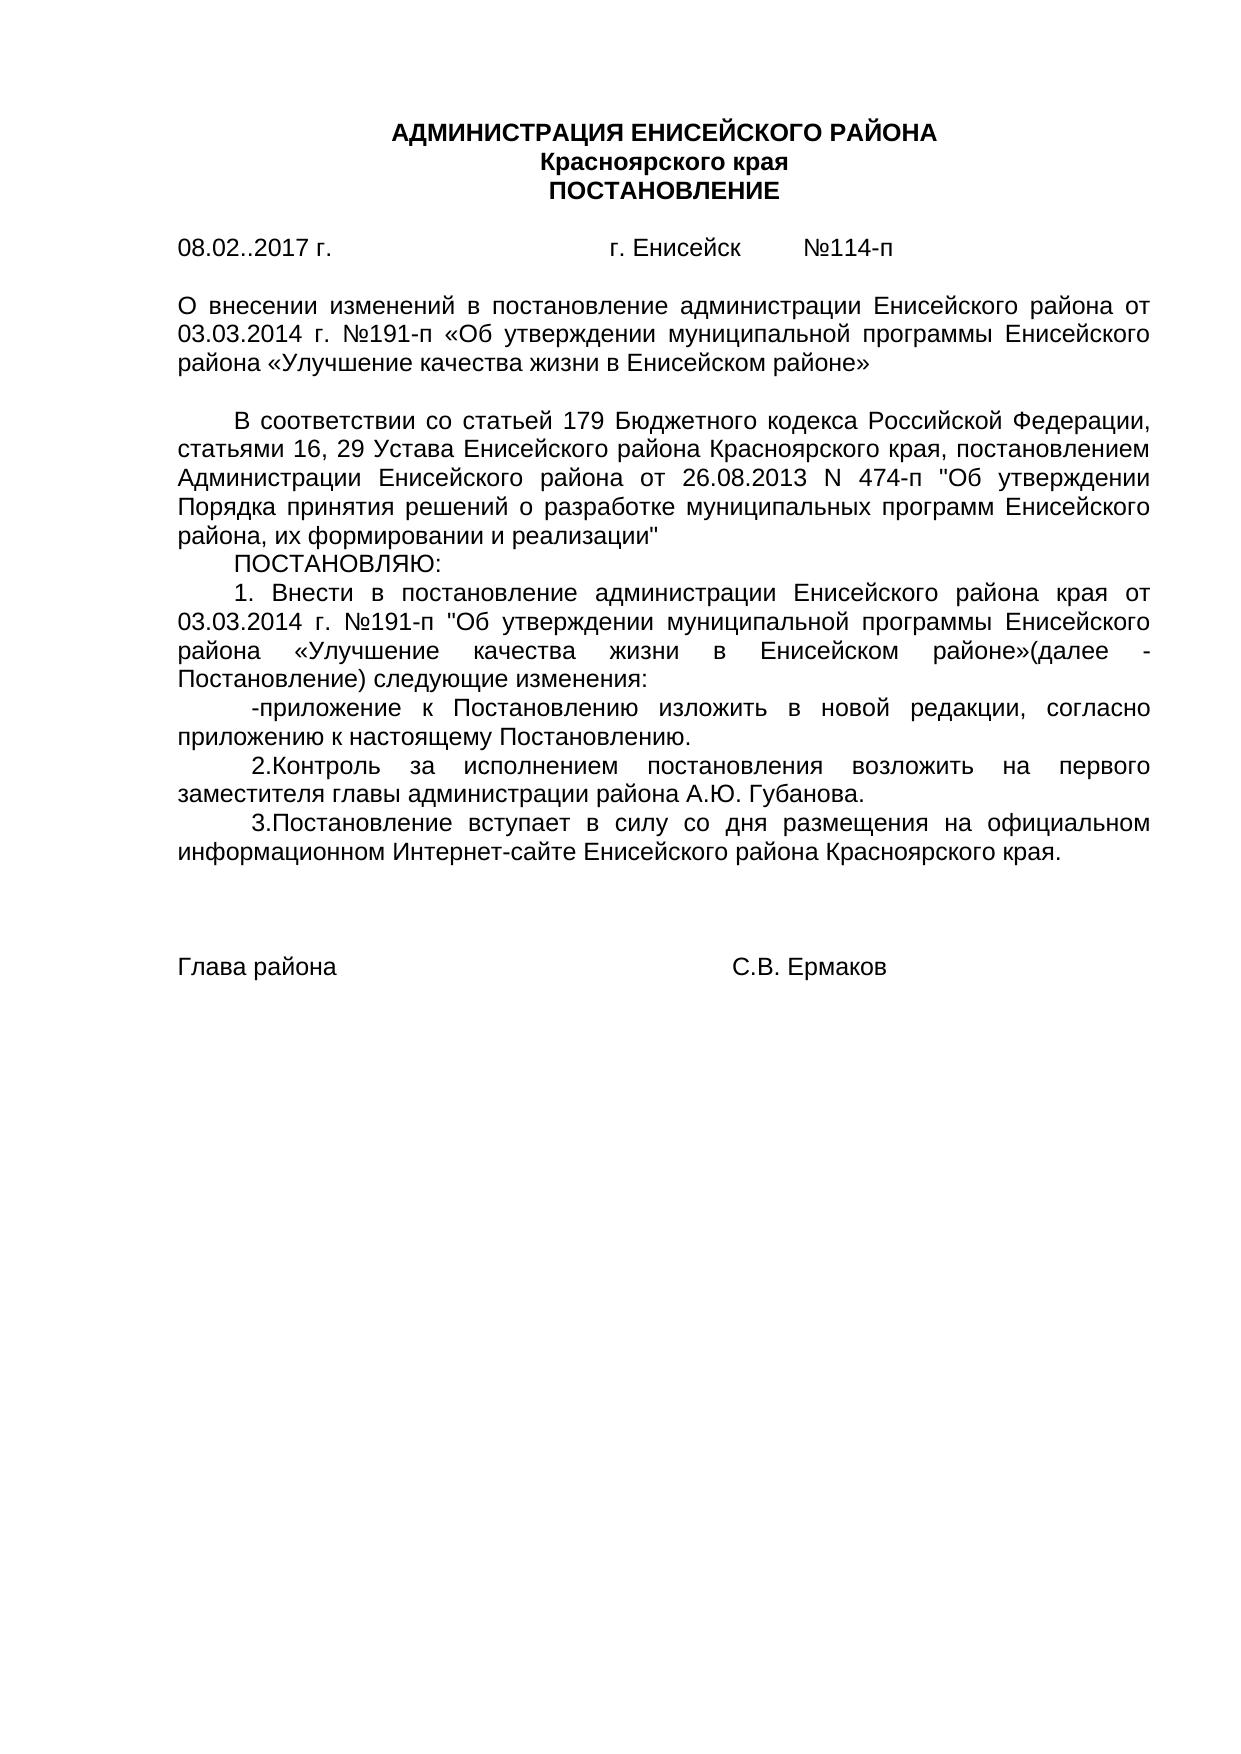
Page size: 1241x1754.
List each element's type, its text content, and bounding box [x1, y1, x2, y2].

text 1. Внести в постановление администрации Енисейского района края от 03.03.2014 г. №191-п "Об утверждении муниципальной программы Енисейского района «Улучшение качества жизни в Енисейском районе»(далее - Постановление) следующие изменения: [177, 578, 1152, 693]
text АДМИНИСТРАЦИЯ ЕНИСЕЙСКОГО РАЙОНА [177, 118, 1152, 147]
text В соответствии со статьей 179 Бюджетного кодекса Российской Федерации, статьями 16, 29 Устава Енисейского района Красноярского края, постановлением Администрации Енисейского района от 26.08.2013 N 474-п "Об утверждении Порядка принятия решений о разработке муниципальных программ Енисейского района, их формировании и реализации" [177, 406, 1152, 549]
text О внесении изменений в постановление администрации Енисейского района от 03.03.2014 г. №191-п «Об утверждении муниципальной программы Енисейского района «Улучшение качества жизни в Енисейском районе» [177, 291, 1152, 377]
text Глава района С.В. Ермаков [177, 952, 1152, 981]
text ПОСТАНОВЛЯЮ: [177, 549, 1152, 578]
text 2.Контроль за исполнением постановления возложить на первого заместителя главы администрации района А.Ю. Губанова. [177, 751, 1152, 808]
text 3.Постановление вступает в силу со дня размещения на официальном информационном Интернет-сайте Енисейского района Красноярского края. [177, 808, 1152, 866]
text ПОСТАНОВЛЕНИЕ [177, 176, 1152, 204]
text -приложение к Постановлению изложить в новой редакции, согласно приложению к настоящему Постановлению. [177, 693, 1152, 751]
text 08.02..2017 г. г. Енисейск №114-п [177, 233, 1152, 262]
text Красноярского края [177, 147, 1152, 176]
